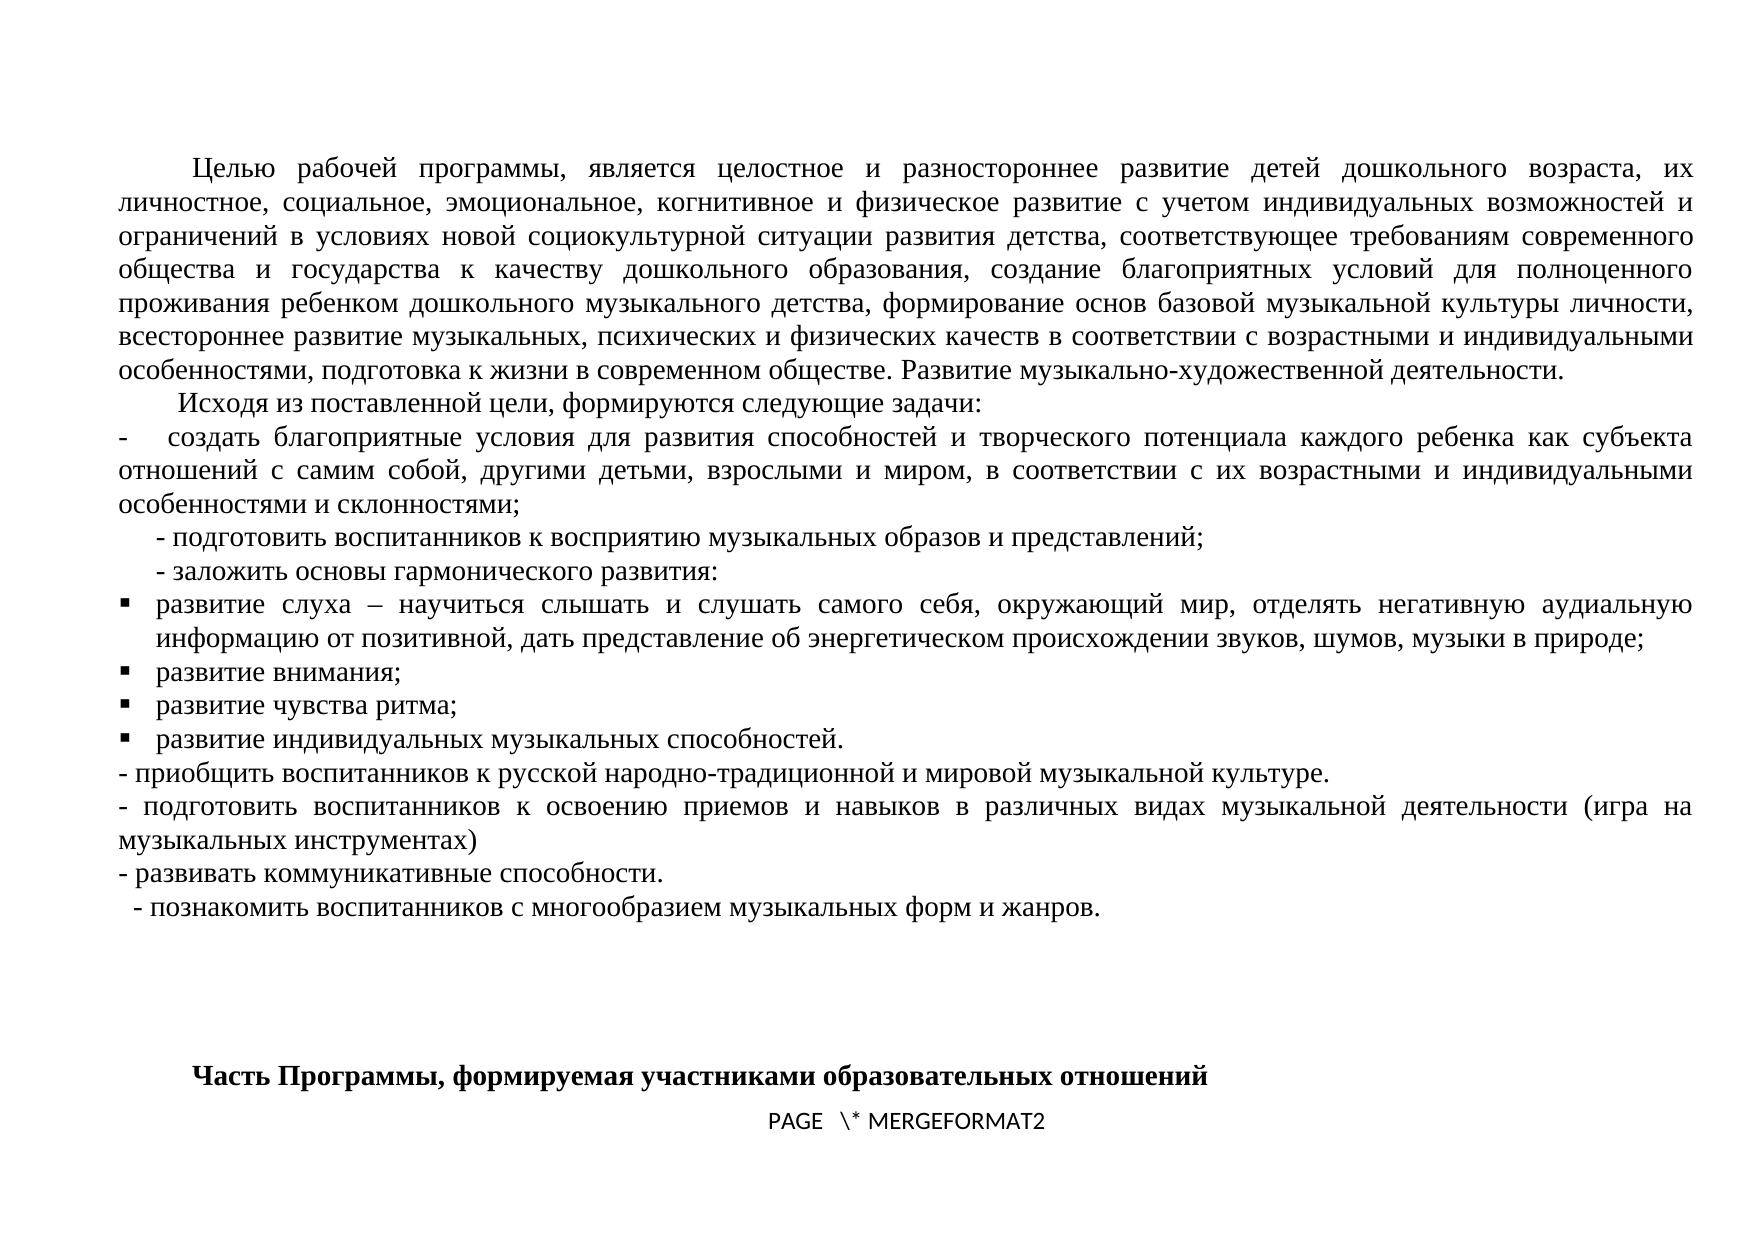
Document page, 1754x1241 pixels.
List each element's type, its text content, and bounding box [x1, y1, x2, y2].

text - познакомить воспитанников с многообразием музыкальных форм и жанров. [133, 889, 1695, 922]
text - приобщить воспитанников к русской народно-традиционной и мировой музыкальной культуре. [118, 755, 1695, 788]
list развитие чувства ритма; [118, 687, 1695, 721]
text - создать благоприятные условия для развития способностей и творческого потенциала каждого ребенка как субъекта отношений с самим собой, другими детьми, взрослыми и миром, в соответствии с их возрастными и индивидуальными особенностями и склонностями; [118, 419, 1695, 519]
list развитие индивидуальных музыкальных способностей. [118, 721, 1695, 755]
list развитие слуха – научиться слышать и слушать самого себя, окружающий мир, отделять негативную аудиальную информацию от позитивной, дать представление об энергетическом происхождении звуков, шумов, музыки в природе; [118, 587, 1695, 654]
text - развивать коммуникативные способности. [118, 855, 1695, 889]
text Исходя из поставленной цели, формируются следующие задачи: [118, 385, 1695, 419]
text Часть Программы, формируемая участниками образовательных отношений [192, 1058, 1695, 1092]
list развитие внимания; [118, 654, 1695, 687]
text - заложить основы гармонического развития: [156, 553, 1695, 587]
text - подготовить воспитанников к восприятию музыкальных образов и представлений; [156, 519, 1695, 553]
text - подготовить воспитанников к освоению приемов и навыков в различных видах музыкальной деятельности (игра на музыкальных инструментах) [118, 788, 1695, 855]
text Целью рабочей программы, является целостное и разностороннее развитие детей дошкольного возраста, их личностное, социальное, эмоциональное, когнитивное и физическое развитие с учетом индивидуальных возможностей и ограничений в условиях новой социокультурной ситуации развития детства, соответствующее требованиям современного общества и государства к качеству дошкольного образования, создание благоприятных условий для полноценного проживания ребенком дошкольного музыкального детства, формирование основ базовой музыкальной культуры личности, всестороннее развитие музыкальных, психических и физических качеств в соответствии с возрастными и индивидуальными особенностями, подготовка к жизни в современном обществе. Развитие музыкально-художественной деятельности. [118, 151, 1695, 385]
